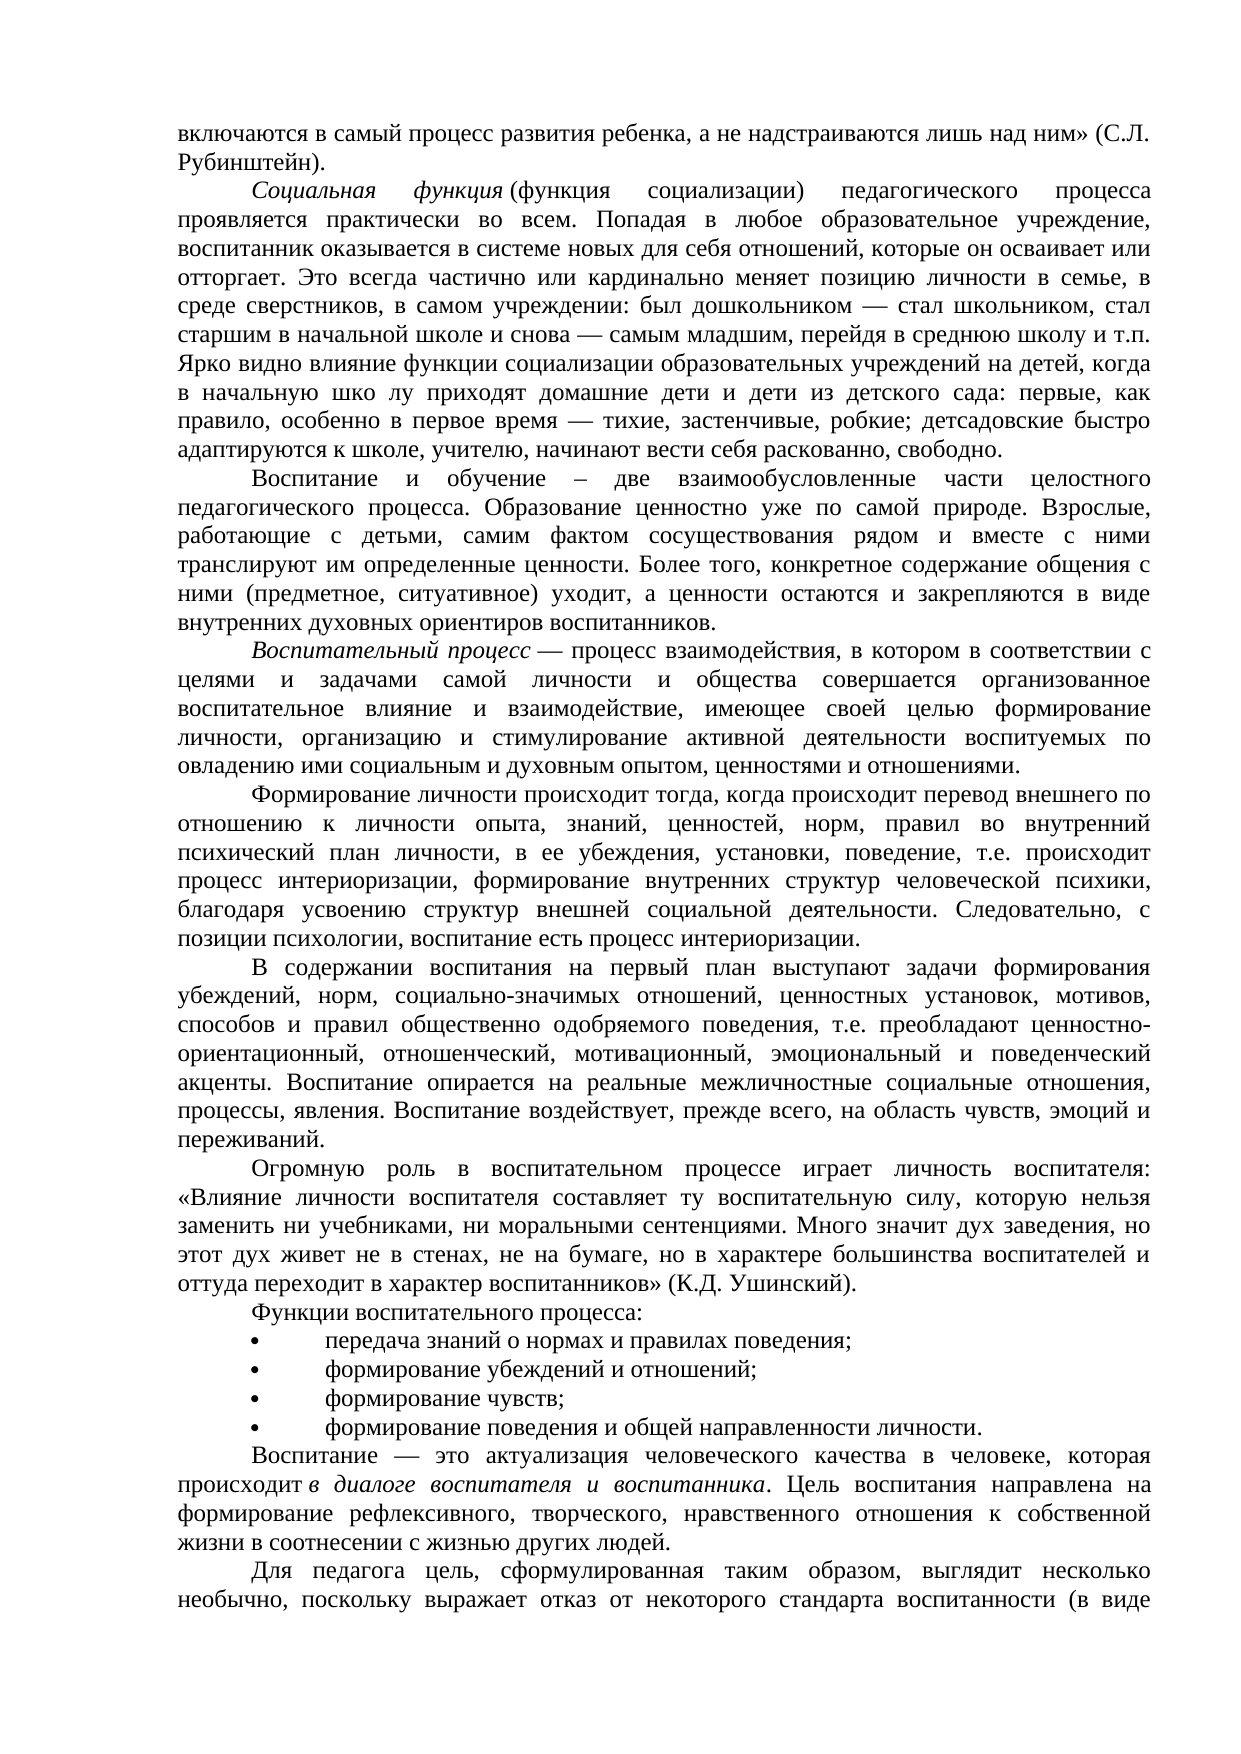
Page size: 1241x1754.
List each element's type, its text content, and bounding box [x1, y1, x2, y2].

text В содержании воспитания на первый план выступают задачи формирования убеждений, норм, социально-значимых отношений, ценностных установок, мотивов, способов и правил общественно одобряемого поведения, т.е. преобладают ценностно-ориентационный, отношенческий, мотивационный, эмоциональный и поведенческий акценты. Воспитание опирается на реальные межличностные социальные отношения, процессы, явления. Воспитание воздействует, прежде всего, на область чувств, эмоций и переживаний. [177, 952, 1152, 1153]
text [177, 118, 1152, 176]
text Социальная функция (функция социализации) педагогического процесса проявляется практически во всем. Попадая в любое образовательное учреждение, воспитанник оказывается в системе новых для себя отношений, которые он осваивает или отторгает. Это всегда частично или кардинально меняет позицию личности в семье, в среде сверстников, в самом учреждении: был дошкольником — стал школьником, стал старшим в начальной школе и снова — самым младшим, перейдя в среднюю школу и т.п. Ярко видно влияние функции социализации образовательных учреждений на детей, когда в начальную шко лу приходят домашние дети и дети из детского сада: первые, как правило, особенно в первое время — тихие, застенчивые, робкие; детсадовские быстро адаптируются к школе, учителю, начинают вести себя раскованно, свободно. [177, 176, 1152, 463]
text Огромную роль в воспитательном процессе играет личность воспитателя: «Влияние личности воспитателя составляет ту воспитательную силу, которую нельзя заменить ни учебниками, ни моральными сентенциями. Много значит дух заведения, но этот дух живет не в стенах, не на бумаге, но в характере большинства воспитателей и оттуда переходит в характер воспитанников» (К.Д. Ушинский). [177, 1153, 1152, 1297]
text Воспитание — это актуализация человеческого качества в человеке, которая происходит в диалоге воспитателя и воспитанника. Цель воспитания направлена на формирование рефлексивного, творческого, нравственного отношения к собственной жизни в соотнесении с жизнью других людей. [177, 1441, 1152, 1556]
text Формирование личности происходит тогда, когда происходит перевод внешнего по отношению к личности опыта, знаний, ценностей, норм, правил во внутренний психический план личности, в ее убеждения, установки, поведение, т.е. происходит процесс интериоризации, формирование внутренних структур человеческой психики, благодаря усвоению структур внешней социальной деятельности. Следовательно, с позиции психологии, воспитание есть процесс интериоризации. [177, 779, 1152, 952]
text Воспитательный процесс — процесс взаимодействия, в котором в соответствии с целями и задачами самой личности и общества совершается организованное воспитательное влияние и взаимодействие, имеющее своей целью формирование личности, организацию и стимулирование активной деятельности воспитуемых по овладению ими социальным и духовным опытом, ценностями и отношениями. [177, 636, 1152, 779]
text Функции воспитательного процесса: [177, 1297, 1152, 1326]
text Воспитание и обучение – две взаимообусловленные части целостного педагогического процесса. Образование ценностно уже по самой природе. Взрослые, работающие с детьми, самим фактом сосуществования рядом и вместе с ними транслируют им определенные ценности. Более того, конкретное содержание общения с ними (предметное, ситуативное) уходит, а ценности остаются и закрепляются в виде внутренних духовных ориентиров воспитанников. [177, 463, 1152, 636]
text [177, 1556, 1152, 1613]
list формирование поведения и общей направленности личности. [177, 1412, 1152, 1441]
list формирование чувств; [177, 1383, 1152, 1412]
list формирование убеждений и отношений; [177, 1354, 1152, 1383]
list передача знаний о нормах и правилах поведения; [177, 1326, 1152, 1354]
